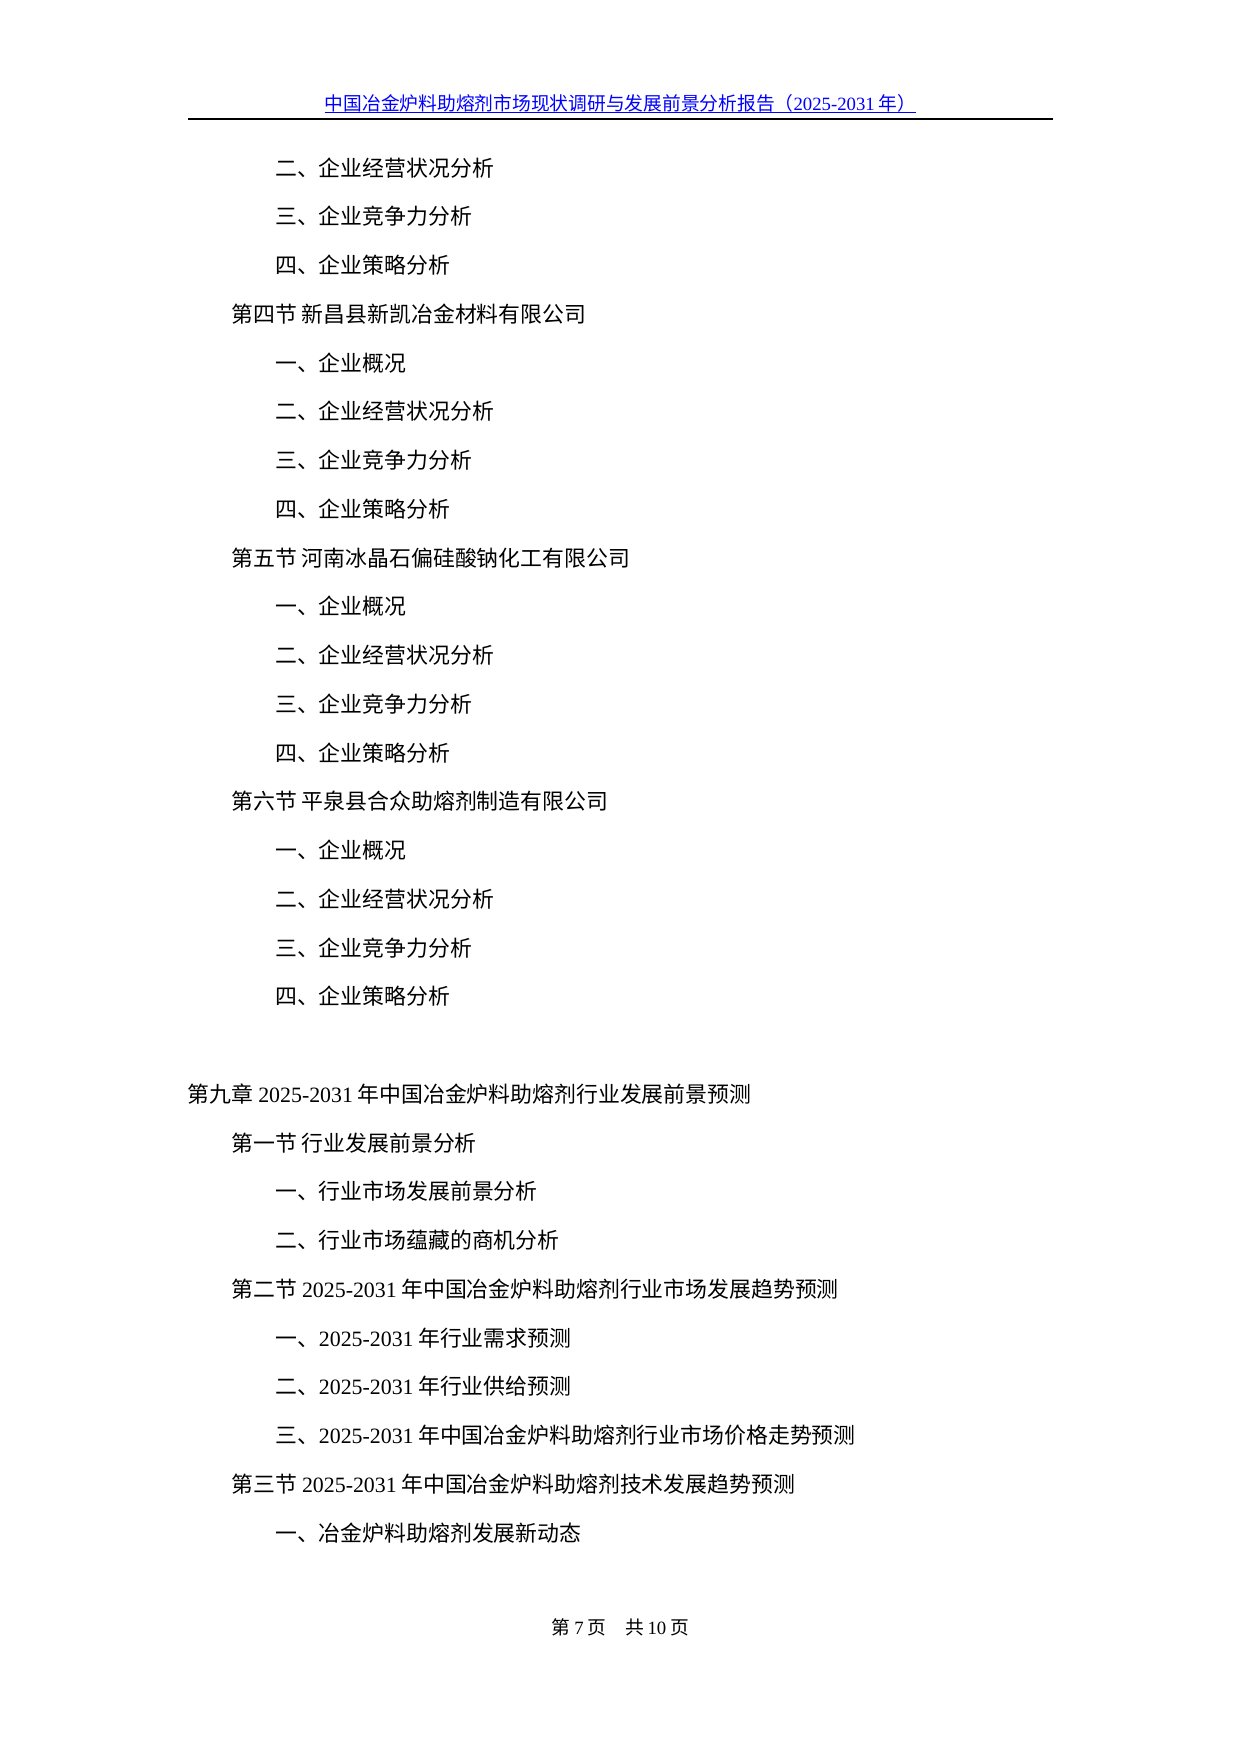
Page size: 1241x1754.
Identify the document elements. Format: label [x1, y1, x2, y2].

text [187, 150, 1053, 1548]
